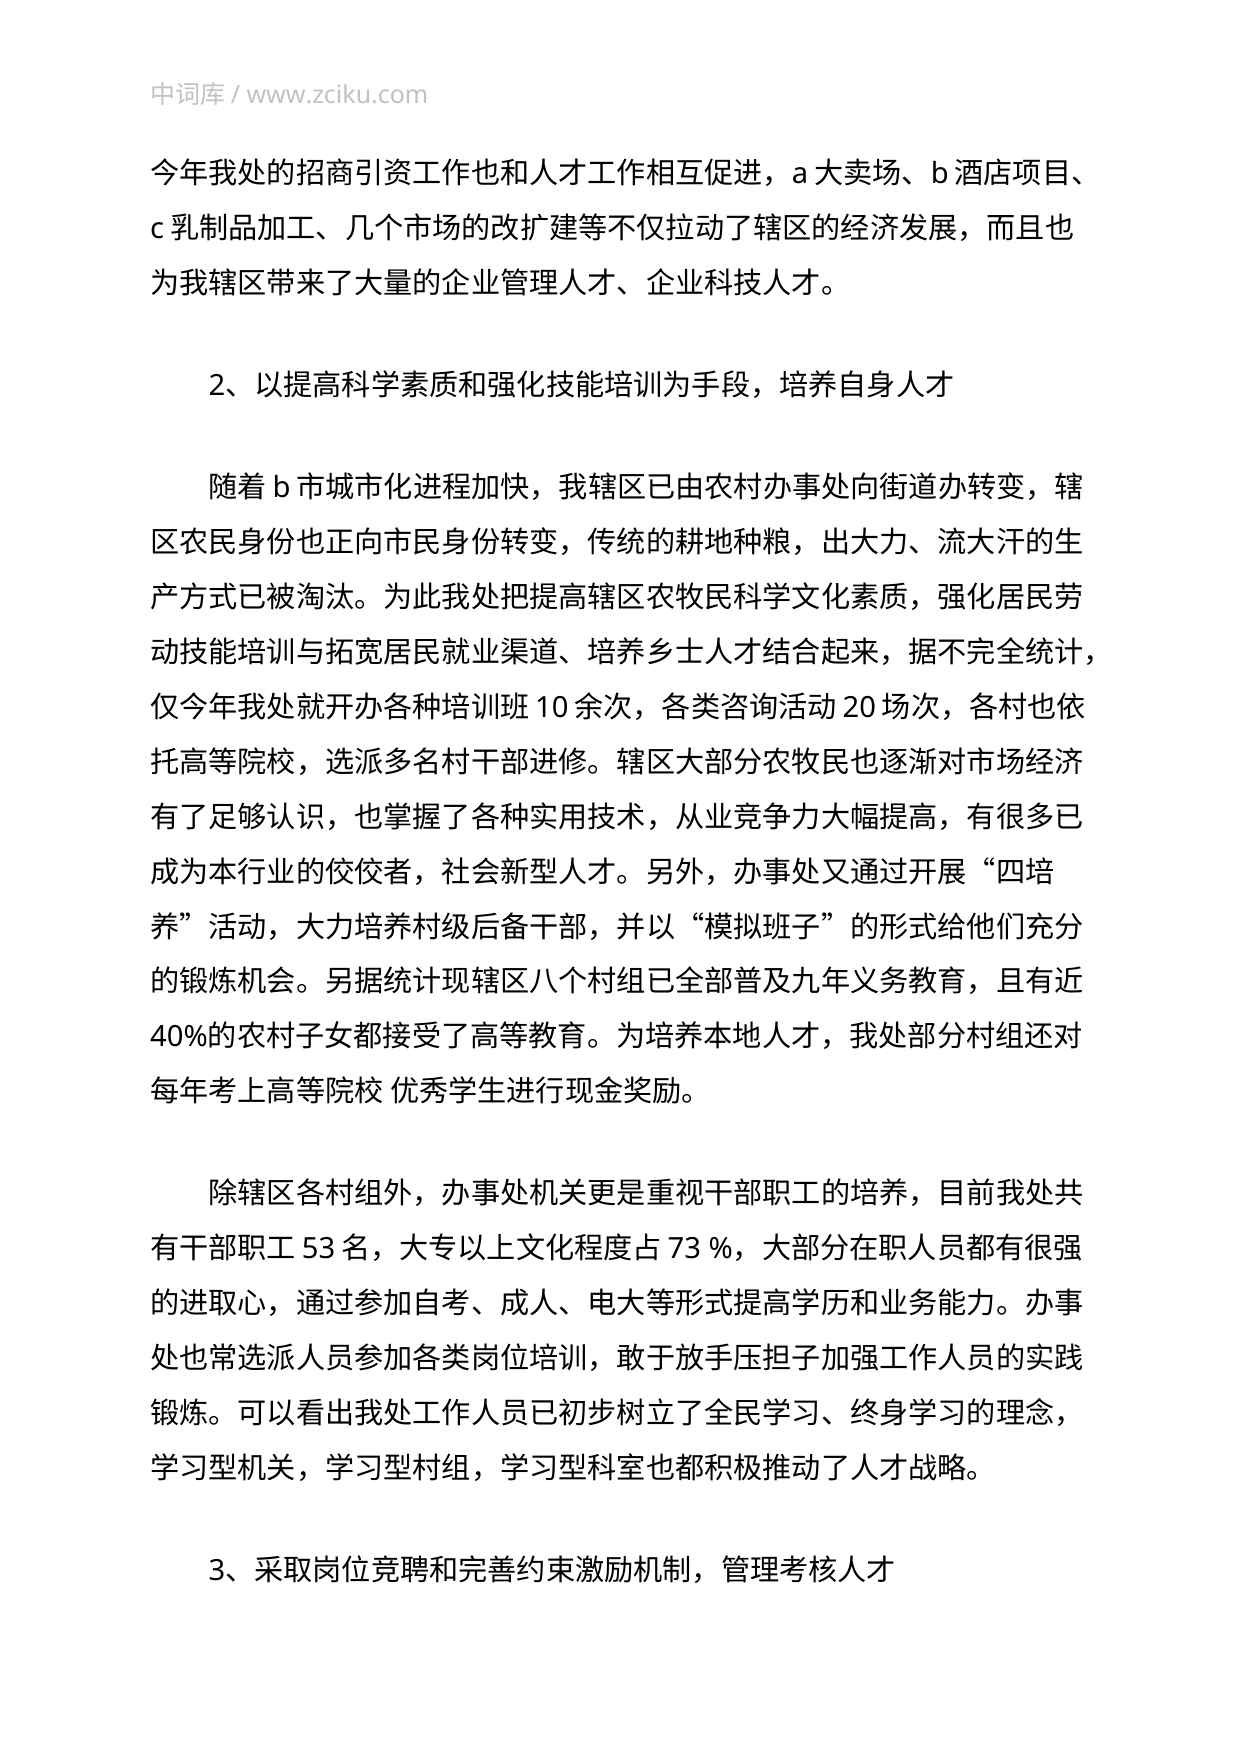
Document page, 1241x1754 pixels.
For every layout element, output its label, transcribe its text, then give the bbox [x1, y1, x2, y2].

text 除辖区各村组外，办事处机关更是重视干部职工的培养，目前我处共有干部职工53名，大专以上文化程度占73 %，大部分在职人员都有很强的进取心，通过参加自考、成人、电大等形式提高学历和业务能力。办事处也常选派人员参加各类岗位培训，敢于放手压担子加强工作人员的实践锻炼。可以看出我处工作人员已初步树立了全民学习、终身学习的理念，学习型机关，学习型村组，学习型科室也都积极推动了人才战略。 [150, 1170, 1090, 1487]
text 2、以提高科学素质和强化技能培训为手段，培养自身人才 [150, 362, 1090, 404]
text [150, 150, 1090, 302]
text 随着b市城市化进程加快，我辖区已由农村办事处向街道办转变，辖区农民身份也正向市民身份转变，传统的耕地种粮，出大力、流大汗的生产方式已被淘汰。为此我处把提高辖区农牧民科学文化素质，强化居民劳动技能培训与拓宽居民就业渠道、培养乡士人才结合起来，据不完全统计，仅今年我处就开办各种培训班10余次，各类咨询活动20场次，各村也依托高等院校，选派多名村干部进修。辖区大部分农牧民也逐渐对市场经济有了足够认识，也掌握了各种实用技术，从业竞争力大幅提高，有很多已 成为本行业的佼佼者，社会新型人才。另外，办事处又通过开展“四培养”活动，大力培养村级后备干部，并以“模拟班子”的形式给他们充分的锻炼机会。另据统计现辖区八个村组已全部普及九年义务教育，且有近40%的农村子女都接受了高等教育。为培养本地人才，我处部分村组还对每年考上高等院校 优秀学生进行现金奖励。 [150, 464, 1090, 1110]
text 3、采取岗位竞聘和完善约束激励机制，管理考核人才 [150, 1546, 1090, 1588]
